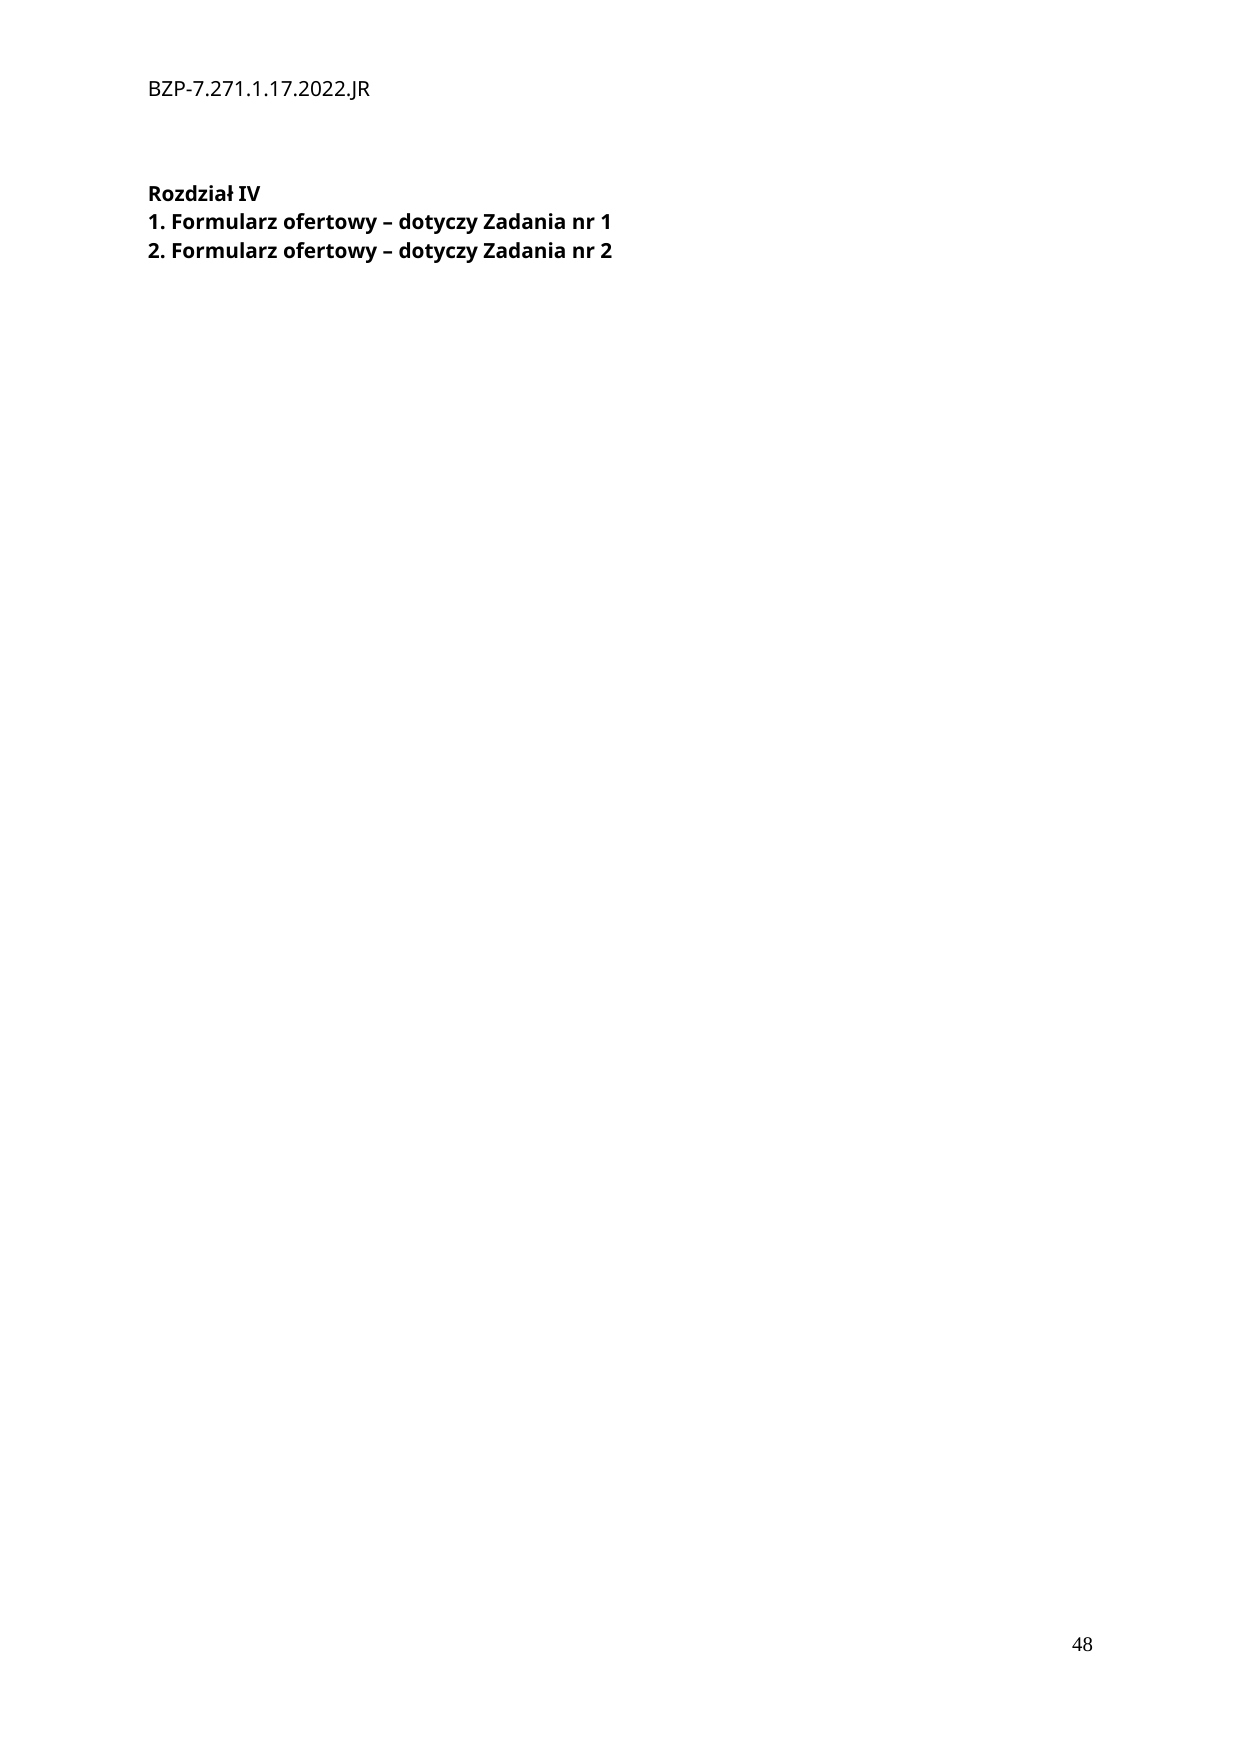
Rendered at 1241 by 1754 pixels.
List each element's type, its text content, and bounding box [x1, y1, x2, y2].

text Rozdział IV [148, 179, 1092, 207]
text 2. Formularz ofertowy – dotyczy Zadania nr 2 [148, 236, 1092, 264]
text 1. Formularz ofertowy – dotyczy Zadania nr 1 [148, 207, 1092, 236]
